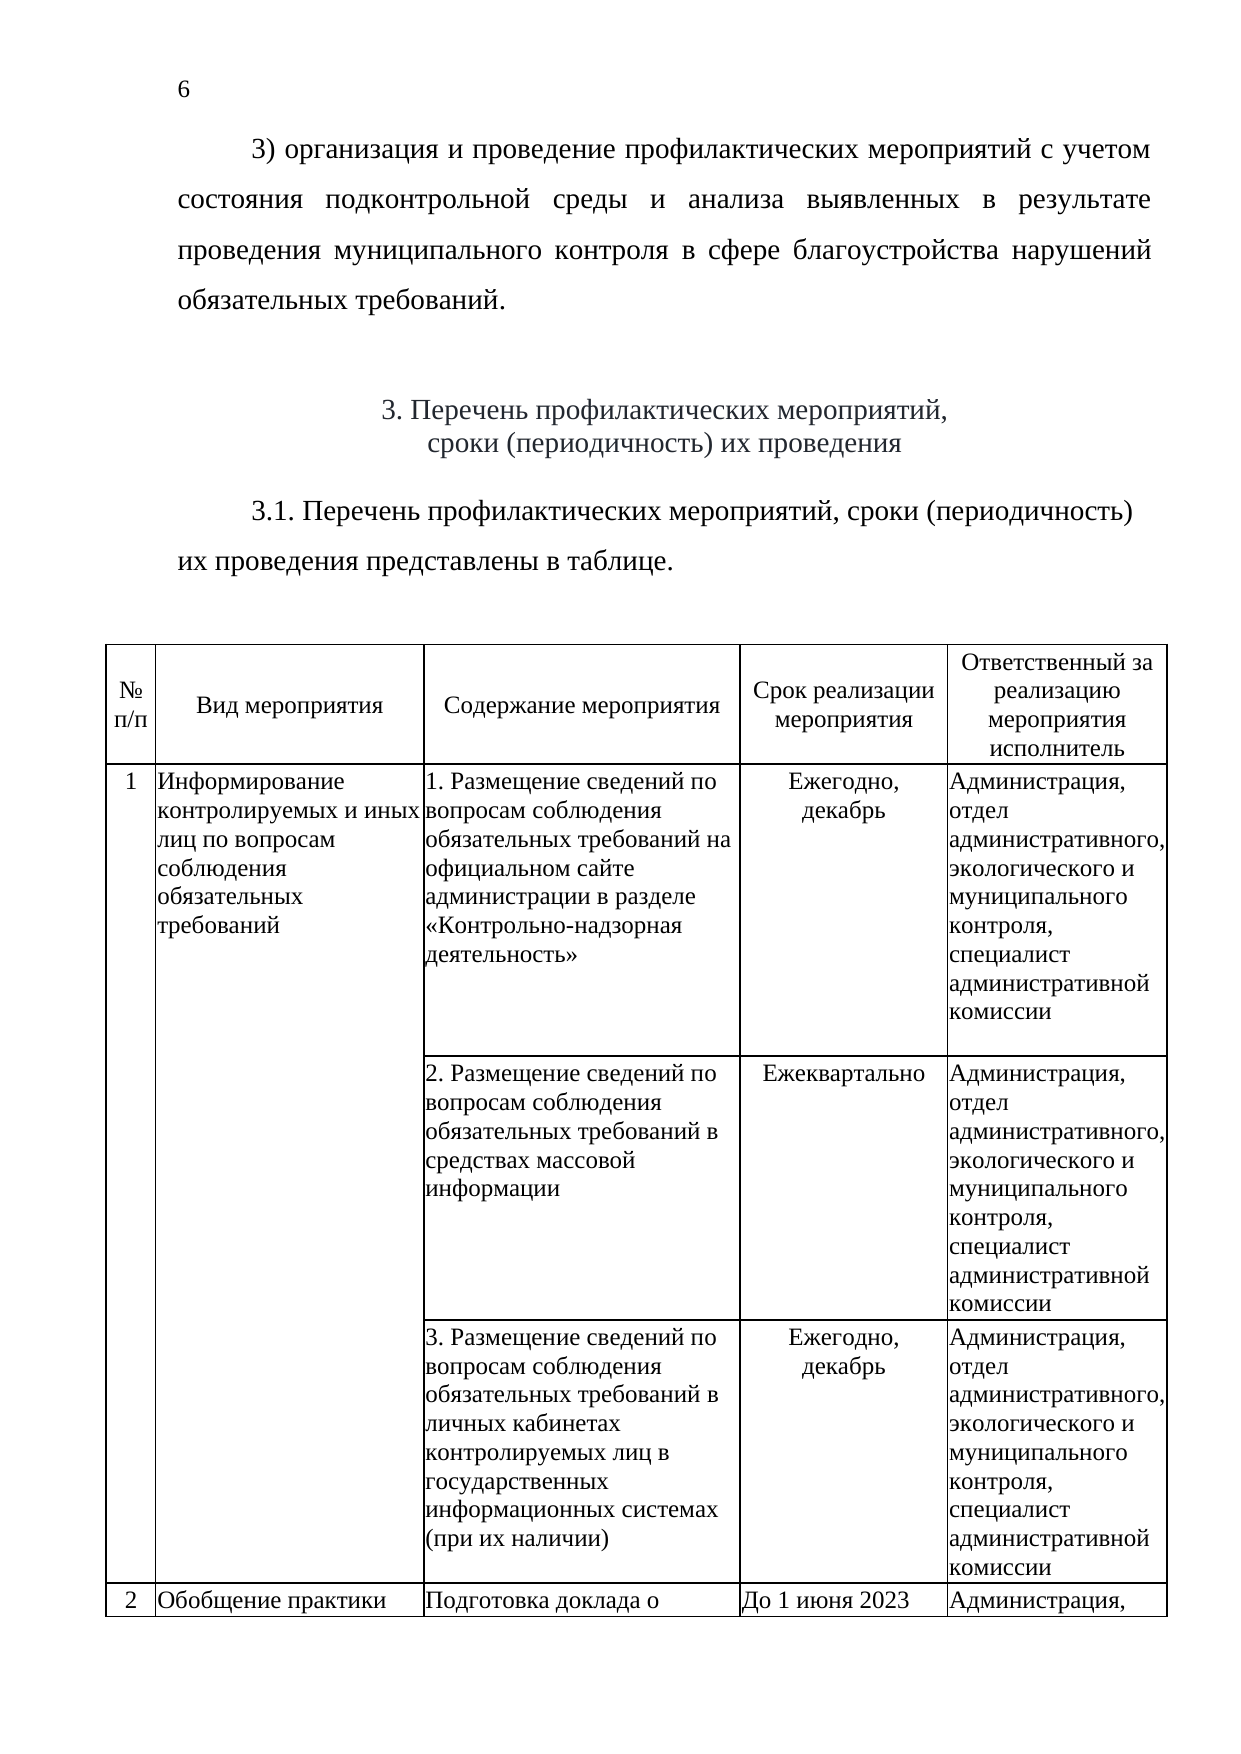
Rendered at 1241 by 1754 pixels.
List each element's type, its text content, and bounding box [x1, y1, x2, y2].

table_header Ответственный за реализацию мероприятия исполнитель [948, 645, 1166, 763]
table_cell 1 [107, 765, 155, 1582]
table_cell Ежегодно, декабрь [741, 1321, 947, 1582]
table_cell Ежеквартально [741, 1057, 947, 1319]
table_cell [156, 1584, 423, 1616]
text сроки (периодичность) их проведения [177, 426, 1152, 459]
table_cell 1. Размещение сведений по вопросам соблюдения обязательных требований на официальном сайте администрации в разделе «Контрольно-надзорная деятельность» [425, 765, 739, 1055]
table_cell Ежегодно, декабрь [741, 765, 947, 1055]
table_cell 3. Размещение сведений по вопросам соблюдения обязательных требований в личных кабинетах контролируемых лиц в государственных информационных системах (при их наличии) [425, 1321, 739, 1582]
table_cell Администрация, отдел административного, экологического и муниципального контроля, специалист административной комиссии [948, 1057, 1166, 1319]
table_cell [948, 1584, 1166, 1616]
text 3. Перечень профилактических мероприятий, [177, 392, 1152, 426]
table_cell Администрация, отдел административного, экологического и муниципального контроля, специалист административной комиссии [948, 765, 1166, 1055]
table_header Содержание мероприятия [425, 645, 739, 763]
text 3) организация и проведение профилактических мероприятий с учетом состояния подконтрольной среды и анализа выявленных в результате проведения муниципального контроля в сфере благоустройства нарушений обязательных требований. [177, 131, 1152, 316]
table_header Вид мероприятия [156, 645, 423, 763]
table_cell Информирование контролируемых и иных лиц по вопросам соблюдения обязательных требований [156, 765, 423, 1582]
table_cell До 1 июня 2023 года [741, 1584, 947, 1616]
text 3.1. Перечень профилактических мероприятий, сроки (периодичность) их проведения представлены в таблице. [177, 493, 1152, 576]
table_cell 2. Размещение сведений по вопросам соблюдения обязательных требований в средствах массовой информации [425, 1057, 739, 1319]
table_header Срок реализации мероприятия [741, 645, 947, 763]
table_cell 2 [107, 1584, 155, 1616]
table_cell Администрация, отдел административного, экологического и муниципального контроля, специалист административной комиссии [948, 1321, 1166, 1582]
table_header № п/п [107, 645, 155, 763]
